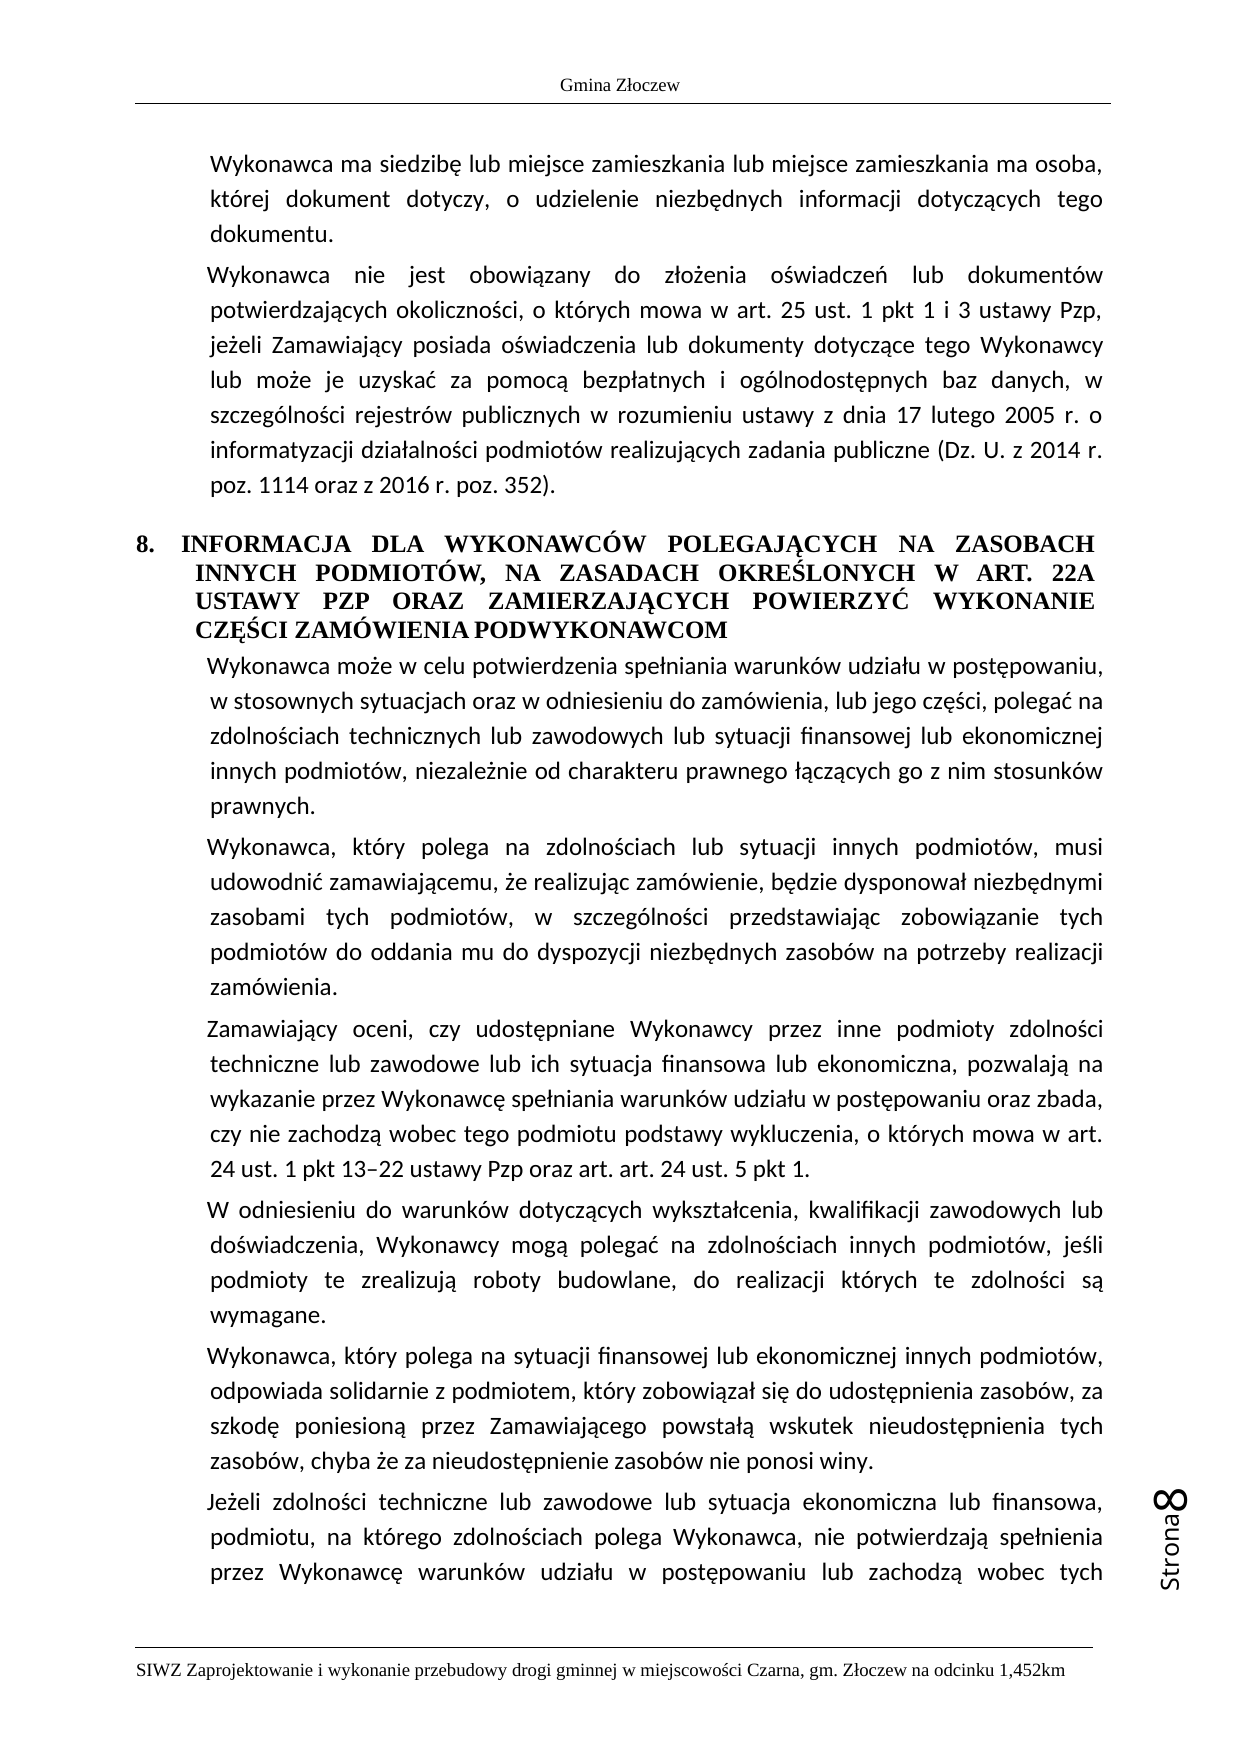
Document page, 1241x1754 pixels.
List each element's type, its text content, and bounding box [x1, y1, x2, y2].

subtitle Zamawiający oceni, czy udostępniane Wykonawcy przez inne podmioty zdolności techniczne lub zawodowe lub ich sytuacja finansowa lub ekonomiczna, pozwalają na wykazanie przez Wykonawcę spełniania warunków udziału w postępowaniu oraz zbada, czy nie zachodzą wobec tego podmiotu podstawy wykluczenia, o których mowa w art. 24 ust. 1 pkt 13–22 ustawy Pzp oraz art. art. 24 ust. 5 pkt 1. [207, 1013, 1104, 1183]
subtitle Wykonawca może w celu potwierdzenia spełniania warunków udziału w postępowaniu, w stosownych sytuacjach oraz w odniesieniu do zamówienia, lub jego części, polegać na zdolnościach technicznych lub zawodowych lub sytuacji finansowej lub ekonomicznej innych podmiotów, niezależnie od charakteru prawnego łączących go z nim stosunków prawnych. [207, 650, 1104, 821]
subtitle Wykonawca, który polega na sytuacji finansowej lub ekonomicznej innych podmiotów, odpowiada solidarnie z podmiotem, który zobowiązał się do udostępnienia zasobów, za szkodę poniesioną przez Zamawiającego powstałą wskutek nieudostępnienia tych zasobów, chyba że za nieudostępnienie zasobów nie ponosi winy. [207, 1340, 1104, 1476]
subtitle Wykonawca, który polega na zdolnościach lub sytuacji innych podmiotów, musi udowodnić zamawiającemu, że realizując zamówienie, będzie dysponował niezbędnymi zasobami tych podmiotów, w szczególności przedstawiając zobowiązanie tych podmiotów do oddania mu do dyspozycji niezbędnych zasobów na potrzeby realizacji zamówienia. [207, 831, 1104, 1002]
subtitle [207, 148, 1104, 248]
subtitle Wykonawca nie jest obowiązany do złożenia oświadczeń lub dokumentów potwierdzających okoliczności, o których mowa w art. 25 ust. 1 pkt 1 i 3 ustawy Pzp, jeżeli Zamawiający posiada oświadczenia lub dokumenty dotyczące tego Wykonawcy lub może je uzyskać za pomocą bezpłatnych i ogólnodostępnych baz danych, w szczególności rejestrów publicznych w rozumieniu ustawy z dnia 17 lutego 2005 r. o informatyzacji działalności podmiotów realizujących zadania publiczne (Dz. U. z 2014 r. poz. 1114 oraz z 2016 r. poz. 352). [207, 259, 1104, 499]
subtitle INFORMACJA DLA WYKONAWCÓW POLEGAJĄCYCH NA ZASOBACH INNYCH PODMIOTÓW, NA ZASADACH OKREŚLONYCH W ART. 22A USTAWY PZP ORAZ ZAMIERZAJĄCYCH POWIERZYĆ WYKONANIE CZĘŚCI ZAMÓWIENIA PODWYKONAWCOM [136, 529, 1096, 644]
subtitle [207, 1486, 1104, 1587]
subtitle W odniesieniu do warunków dotyczących wykształcenia, kwalifikacji zawodowych lub doświadczenia, Wykonawcy mogą polegać na zdolnościach innych podmiotów, jeśli podmioty te zrealizują roboty budowlane, do realizacji których te zdolności są wymagane. [207, 1194, 1104, 1329]
